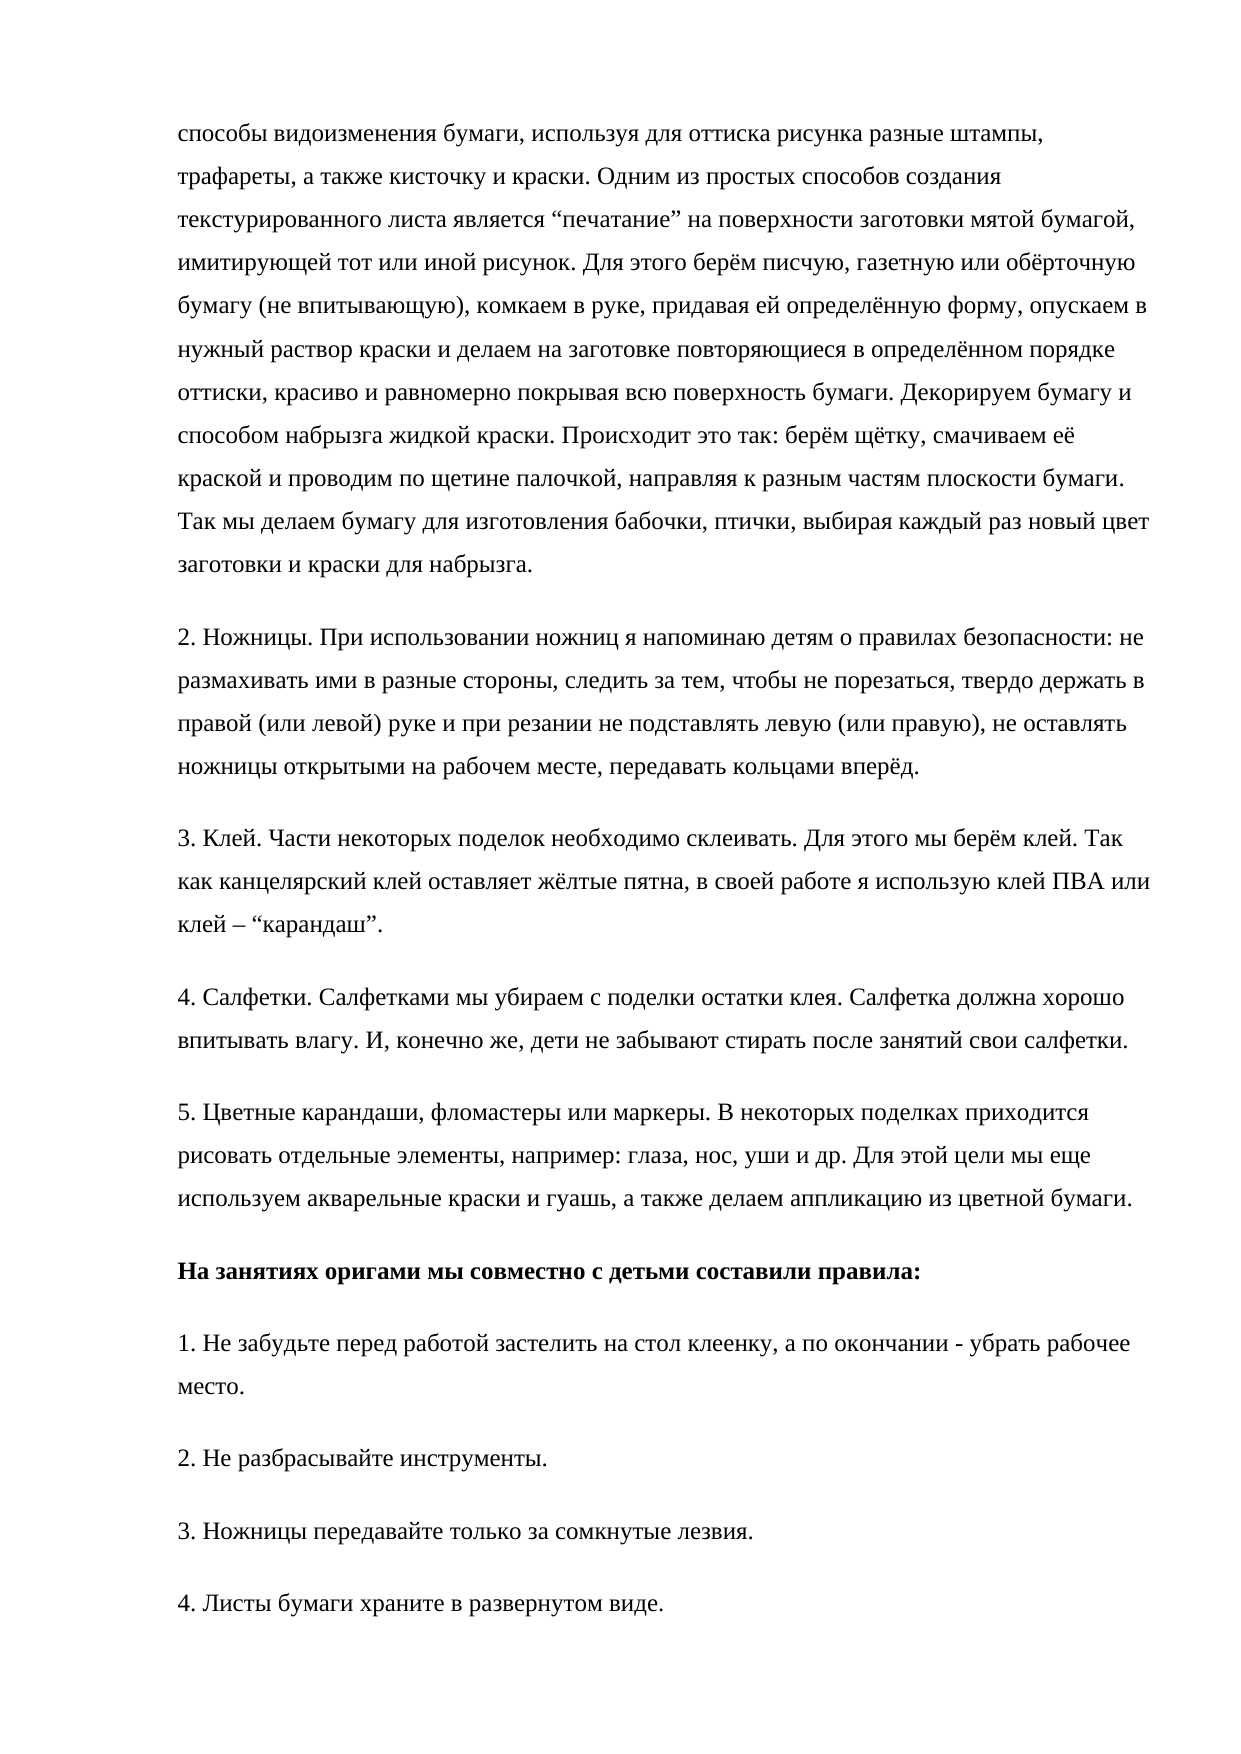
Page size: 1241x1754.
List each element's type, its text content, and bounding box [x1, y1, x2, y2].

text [177, 118, 1152, 578]
text 4. Салфетки. Салфетками мы убираем с поделки остатки клея. Салфетка должна хорошо впитывать влагу. И, конечно же, дети не забывают стирать после занятий свои салфетки. [177, 982, 1152, 1054]
text На занятиях оригами мы совместно с детьми составили правила: [177, 1256, 1152, 1284]
text 4. Листы бумаги храните в развернутом виде. [177, 1588, 1152, 1617]
text 2. Ножницы. При использовании ножниц я напоминаю детям о правилах безопасности: не размахивать ими в разные стороны, следить за тем, чтобы не порезаться, твердо держать в правой (или левой) руке и при резании не подставлять левую (или правую), не оставлять ножницы открытыми на рабочем месте, передавать кольцами вперёд. [177, 622, 1152, 780]
text 5. Цветные карандаши, фломастеры или маркеры. В некоторых поделках приходится рисовать отдельные элементы, например: глаза, нос, уши и др. Для этой цели мы еще используем акварельные краски и гуашь, а также делаем аппликацию из цветной бумаги. [177, 1097, 1152, 1212]
text 3. Ножницы передавайте только за сомкнутые лезвия. [177, 1516, 1152, 1544]
text 2. Не разбрасывайте инструменты. [177, 1443, 1152, 1472]
text 1. Не забудьте перед работой застелить на стол клеенку, а по окончании - убрать рабочее место. [177, 1328, 1152, 1400]
text 3. Клей. Части некоторых поделок необходимо склеивать. Для этого мы берём клей. Так как канцелярский клей оставляет жёлтые пятна, в своей работе я использую клей ПВА или клей – “карандаш”. [177, 823, 1152, 938]
